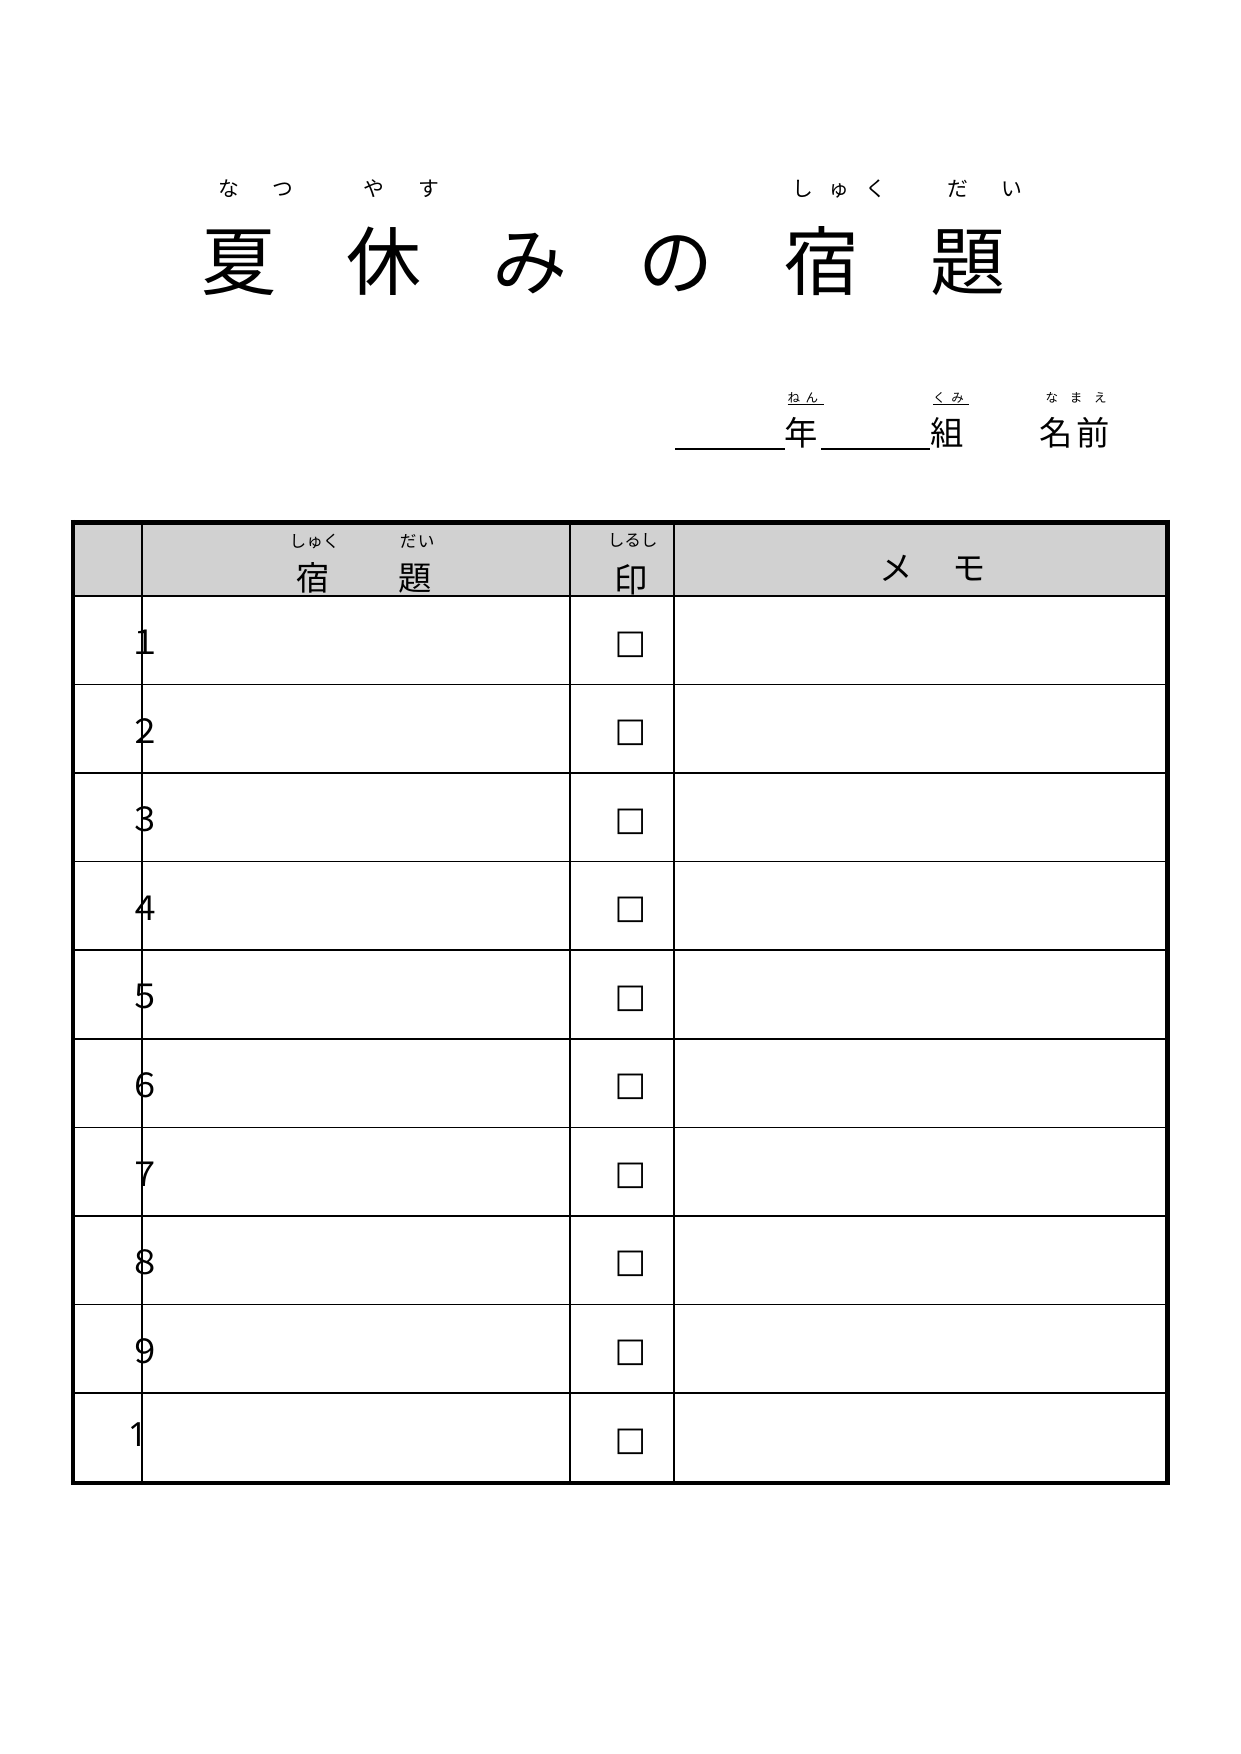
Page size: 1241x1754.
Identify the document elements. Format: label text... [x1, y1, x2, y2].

table_cell □ [571, 685, 673, 772]
table_cell １ [75, 597, 141, 684]
table_header [143, 525, 569, 595]
table_cell ８ [75, 1217, 141, 1303]
table_cell [675, 1394, 1165, 1481]
table_cell [675, 1305, 1165, 1392]
table_cell □ [571, 951, 673, 1038]
table_cell [675, 951, 1165, 1038]
table_cell □ [571, 1217, 673, 1303]
table_cell ３ [75, 774, 141, 861]
text み の [128, 163, 1112, 321]
table_header [571, 525, 673, 595]
table_cell [675, 1128, 1165, 1215]
table_cell [143, 862, 569, 949]
table_cell ４ [75, 862, 141, 949]
table_cell [675, 597, 1165, 684]
table_cell ９ [75, 1305, 141, 1392]
table_cell ５ [75, 951, 141, 1038]
table_cell [143, 1394, 569, 1481]
table_header メ モ [675, 525, 1165, 595]
table_cell □ [571, 1394, 673, 1481]
table_cell [143, 685, 569, 772]
table_cell □ [571, 862, 673, 949]
table_cell 10 [75, 1394, 141, 1481]
table_cell □ [571, 1305, 673, 1392]
table_cell [143, 774, 569, 861]
table_cell □ [571, 1128, 673, 1215]
table_cell [143, 1305, 569, 1392]
table_cell ６ [75, 1040, 141, 1126]
table_cell ２ [75, 685, 141, 772]
table_cell [143, 1128, 569, 1215]
table_cell [143, 597, 569, 684]
table_cell □ [571, 774, 673, 861]
table_cell [143, 951, 569, 1038]
table_cell ７ [75, 1128, 141, 1215]
table_cell [143, 1217, 569, 1303]
table_cell [143, 1040, 569, 1126]
table_cell [675, 685, 1165, 772]
table_cell □ [571, 1040, 673, 1126]
table_cell [675, 774, 1165, 861]
table_cell [675, 1217, 1165, 1303]
table_cell [675, 862, 1165, 949]
table_cell [675, 1040, 1165, 1126]
table_cell □ [571, 597, 673, 684]
table_header [75, 525, 141, 595]
